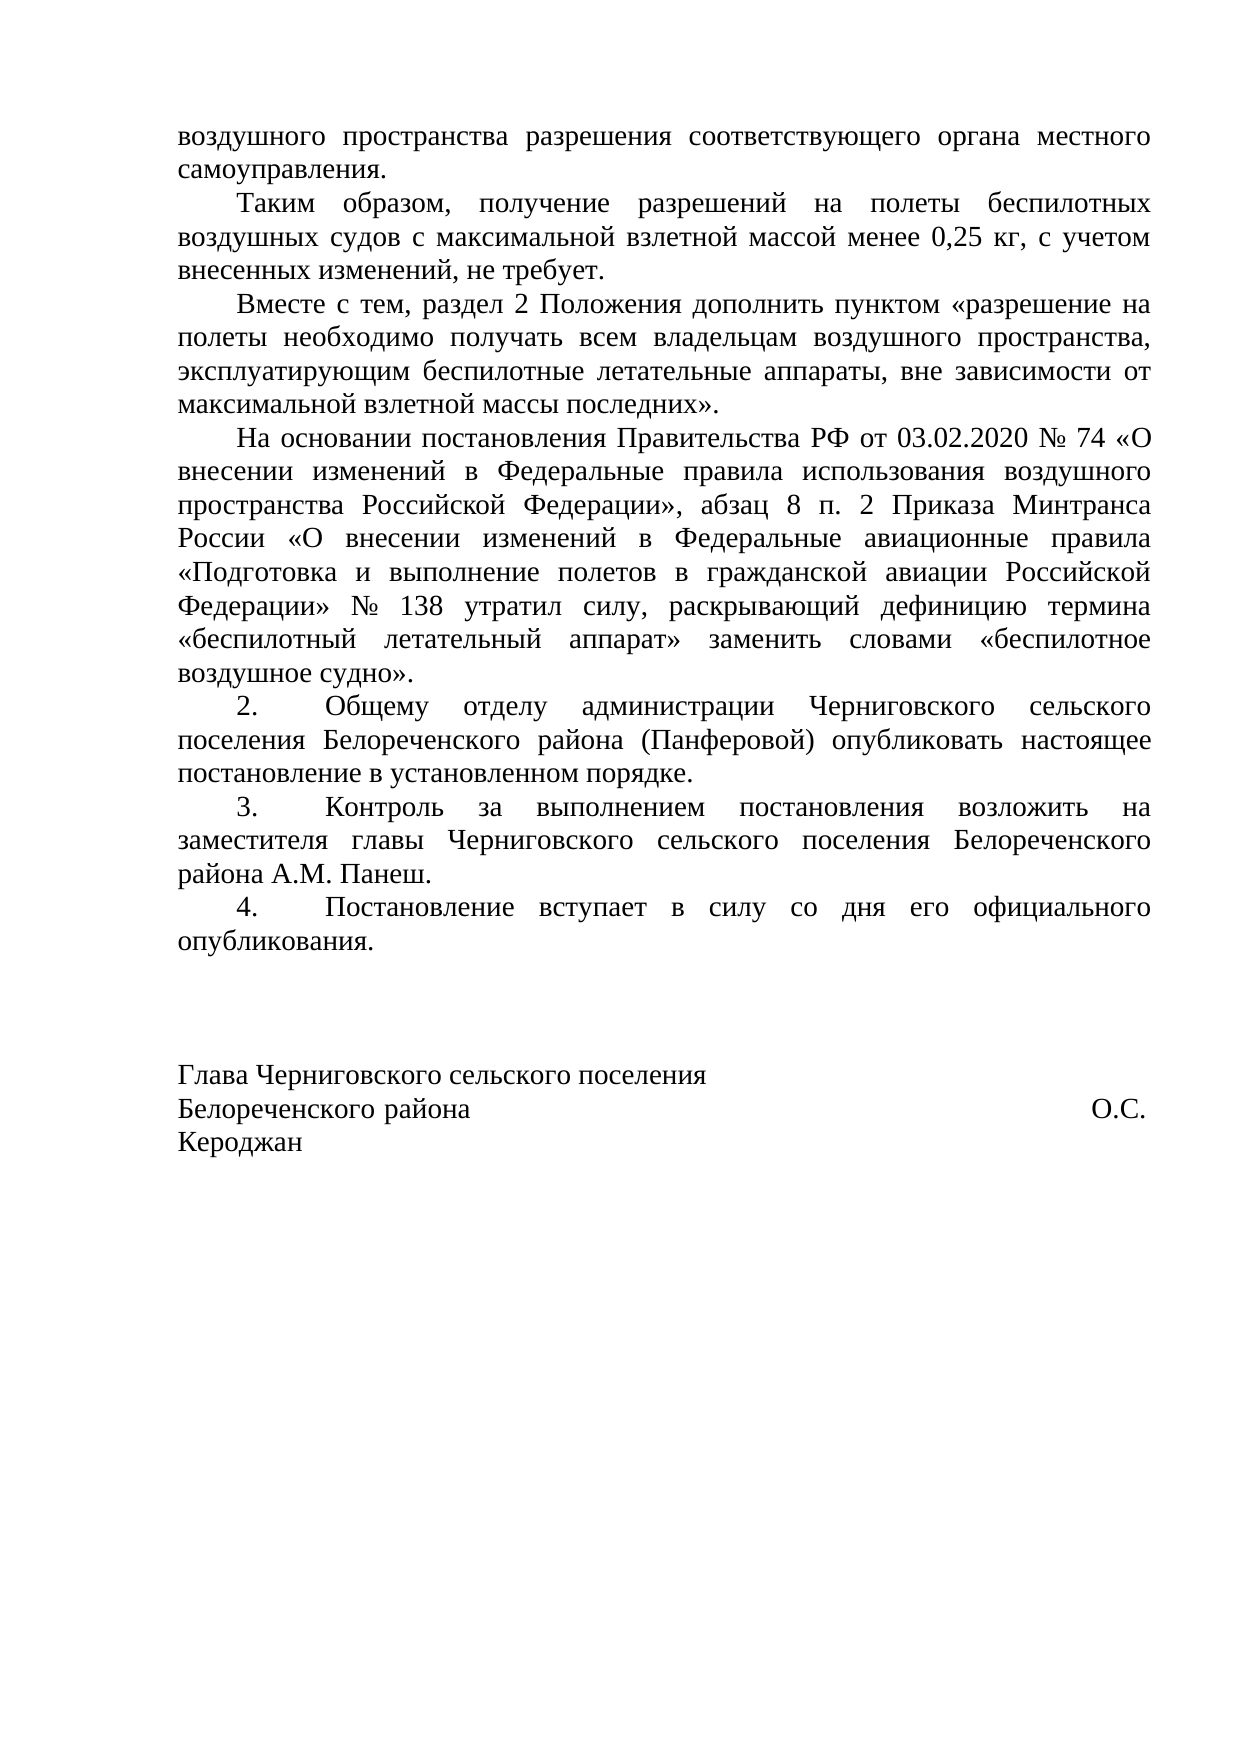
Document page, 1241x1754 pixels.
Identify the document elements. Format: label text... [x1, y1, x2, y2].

text Белореченского района О.С. Кероджан [177, 1091, 1152, 1158]
list Контроль за выполнением постановления возложить на заместителя главы Черниговского сельского поселения Белореченского района А.М. Панеш. [177, 789, 1152, 889]
text Глава Черниговского сельского поселения [177, 1057, 1152, 1091]
list Общему отделу администрации Черниговского сельского поселения Белореченского района (Панферовой) опубликовать настоящее постановление в установленном порядке. [177, 688, 1152, 789]
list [177, 118, 1152, 185]
list Постановление вступает в силу со дня его официального опубликования. [177, 889, 1152, 957]
list Вместе с тем, раздел 2 Положения дополнить пунктом «разрешение на полеты необходимо получать всем владельцам воздушного пространства, эксплуатирующим беспилотные летательные аппараты, вне зависимости от максимальной взлетной массы последних». [177, 286, 1152, 420]
list Таким образом, получение разрешений на полеты беспилотных воздушных судов с максимальной взлетной массой менее 0,25 кг, с учетом внесенных изменений, не требует. [177, 185, 1152, 286]
text На основании постановления Правительства РФ от 03.02.2020 № 74 «О внесении изменений в Федеральные правила использования воздушного пространства Российской Федерации», абзац 8 п. 2 Приказа Минтранса России «О внесении изменений в Федеральные авиационные правила «Подготовка и выполнение полетов в гражданской авиации Российской Федерации» № 138 утратил силу, раскрывающий дефиницию термина «беспилотный летательный аппарат» заменить словами «беспилотное воздушное судно». [177, 420, 1152, 688]
